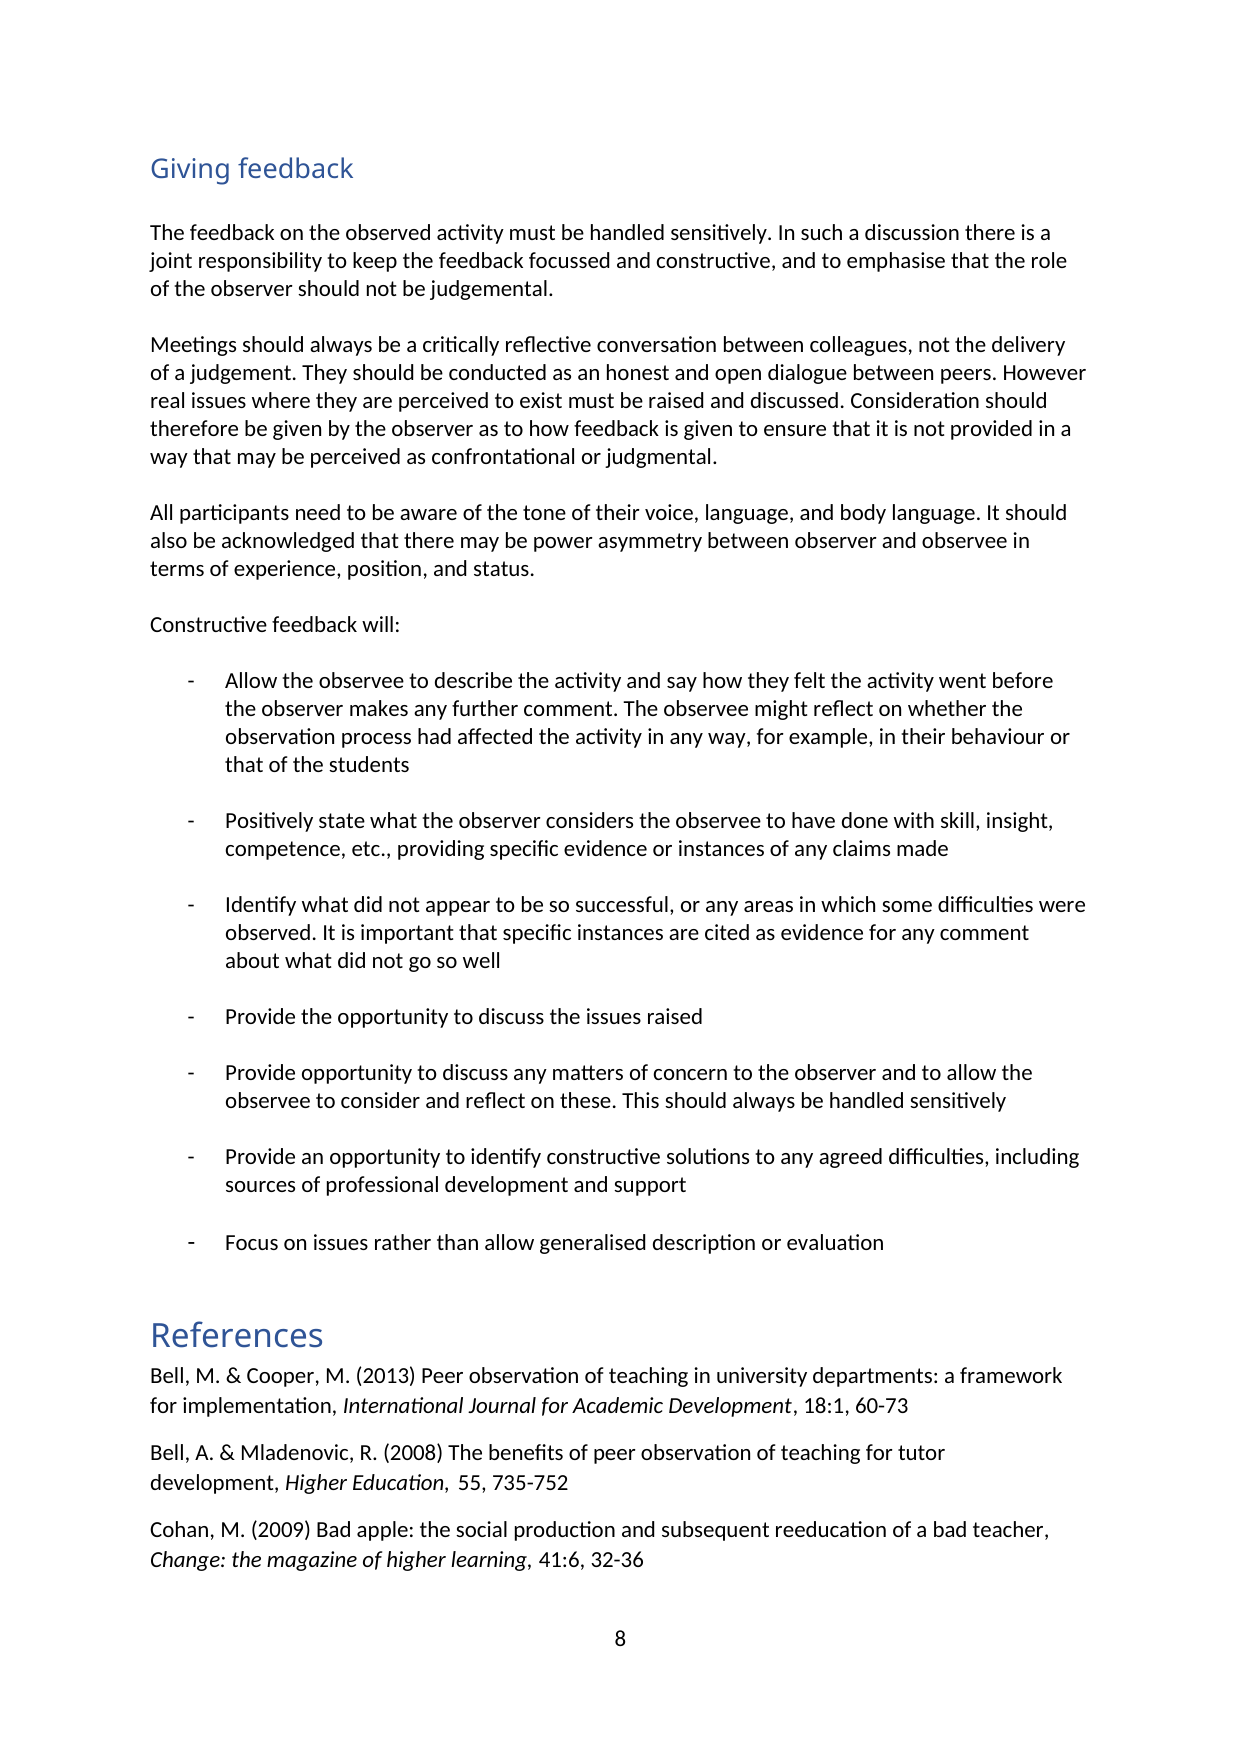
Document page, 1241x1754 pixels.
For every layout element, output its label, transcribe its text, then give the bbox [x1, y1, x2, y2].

list Focus on issues rather than allow generalised description or evaluation [187, 1227, 1090, 1257]
text Cohan, M. (2009) Bad apple: the social production and subsequent reeducation of a bad teacher, Change: the magazine of higher learning, 41:6, 32-36 [150, 1515, 1090, 1574]
list Provide an opportunity to identify constructive solutions to any agreed difficulties, including sources of professional development and support [187, 1142, 1090, 1198]
list Allow the observee to describe the activity and say how they felt the activity went before the observer makes any further comment. The observee might reflect on whether the observation process had affected the activity in any way, for example, in their behaviour or that of the students [187, 666, 1090, 778]
list Provide the opportunity to discuss the issues raised [187, 1002, 1090, 1030]
text Constructive feedback will: [150, 610, 1090, 638]
text Bell, A. & Mladenovic, R. (2008) The benefits of peer observation of teaching for tutor development, Higher Education, 55, 735-752 [150, 1438, 1090, 1497]
subtitle Giving feedback [150, 150, 1090, 187]
list Provide opportunity to discuss any matters of concern to the observer and to allow the observee to consider and reflect on these. This should always be handled sensitively [187, 1058, 1090, 1114]
list Positively state what the observer considers the observee to have done with skill, insight, competence, etc., providing specific evidence or instances of any claims made [187, 806, 1090, 862]
text Bell, M. & Cooper, M. (2013) Peer observation of teaching in university departments: a framework for implementation, International Journal for Academic Development, 18:1, 60-73 [150, 1361, 1090, 1419]
text The feedback on the observed activity must be handled sensitively. In such a discussion there is a joint responsibility to keep the feedback focussed and constructive, and to emphasise that the role of the observer should not be judgemental. [150, 218, 1090, 302]
text All participants need to be aware of the tone of their voice, language, and body language. It should also be acknowledged that there may be power asymmetry between observer and observee in terms of experience, position, and status. [150, 498, 1090, 582]
text Meetings should always be a critically reflective conversation between colleagues, not the delivery of a judgement. They should be conducted as an honest and open dialogue between peers. However real issues where they are perceived to exist must be raised and discussed. Consideration should therefore be given by the observer as to how feedback is given to ensure that it is not provided in a way that may be perceived as confrontational or judgmental. [150, 330, 1090, 470]
subtitle References [150, 1312, 1090, 1358]
list Identify what did not appear to be so successful, or any areas in which some difficulties were observed. It is important that specific instances are cited as evidence for any comment about what did not go so well [187, 890, 1090, 974]
